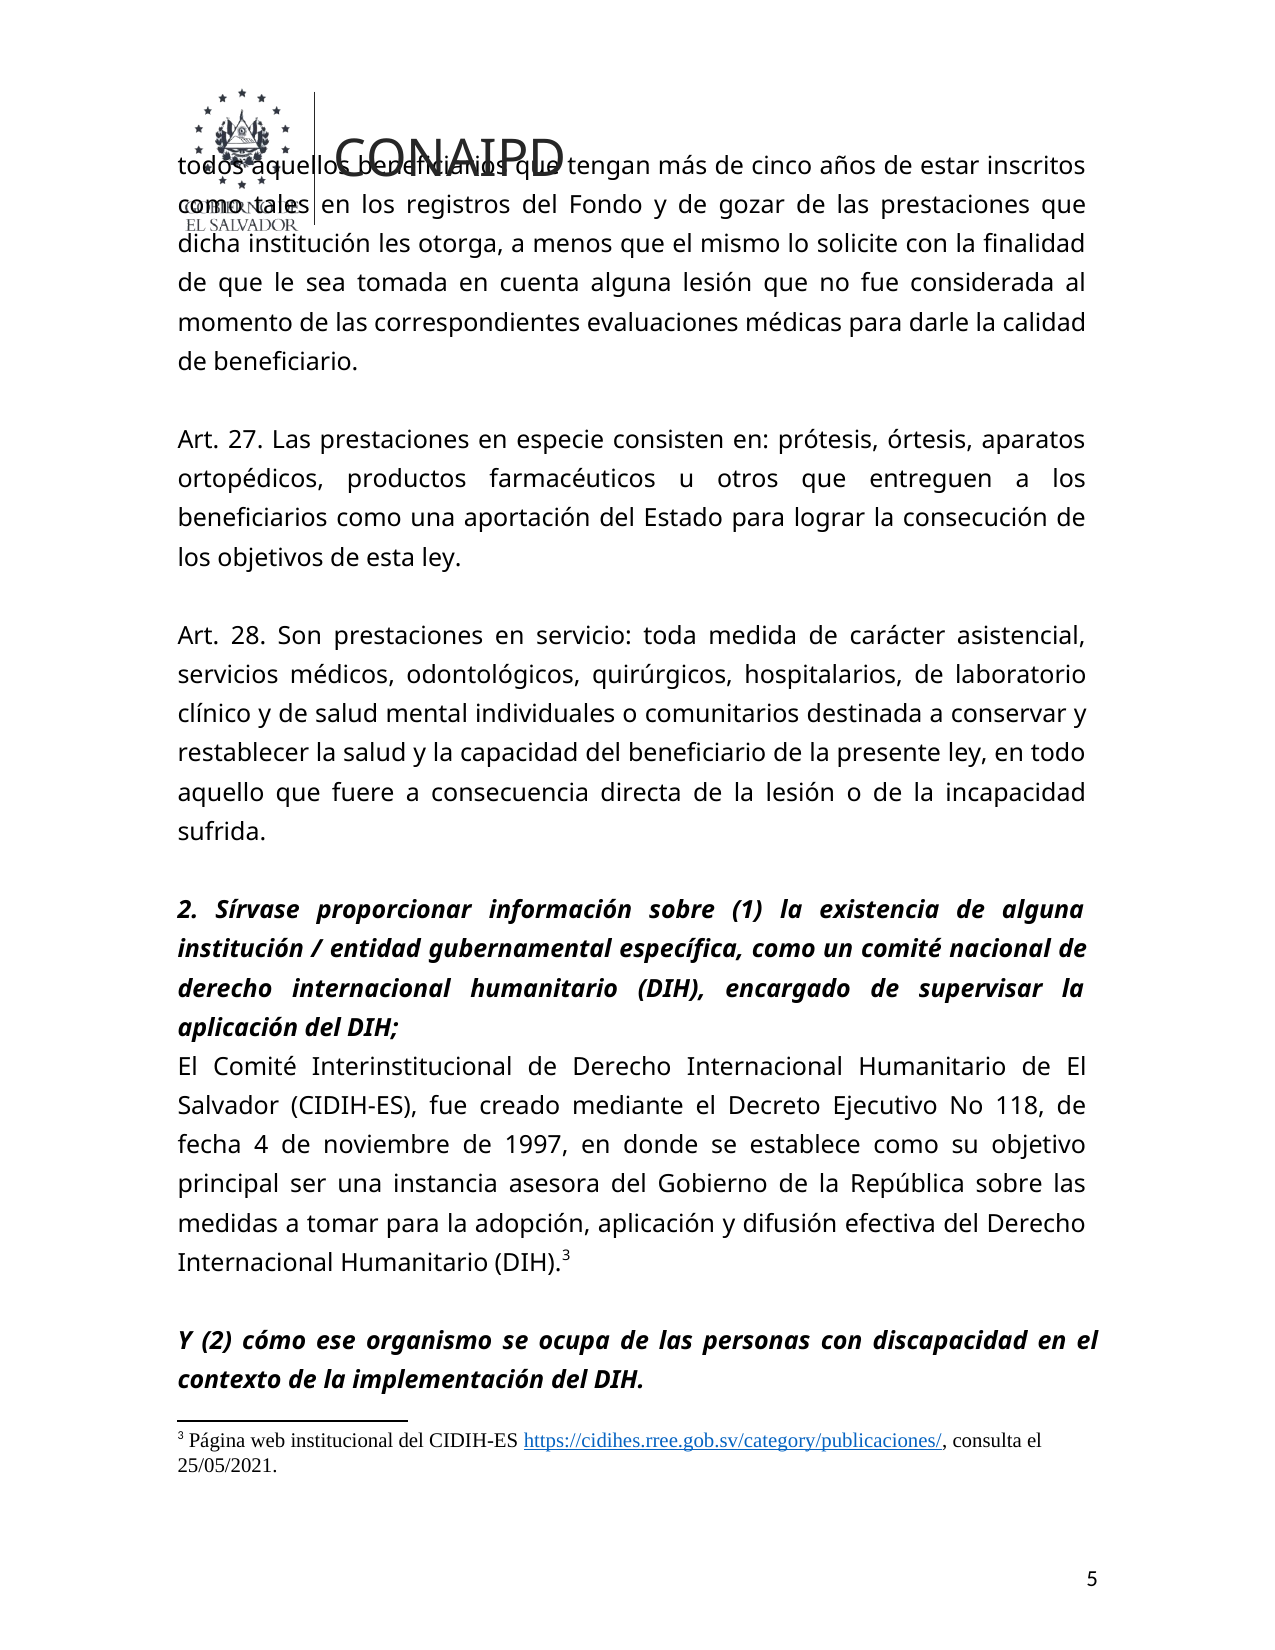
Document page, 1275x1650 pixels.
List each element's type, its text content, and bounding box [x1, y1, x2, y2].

picture [177, 73, 304, 148]
text Y (2) cómo ese organismo se ocupa de las personas con discapacidad en el contexto de la implementación del DIH. [177, 1323, 1098, 1396]
text Art. 28. Son prestaciones en servicio: toda medida de carácter asistencial, servicios médicos, odontológicos, quirúrgicos, hospitalarios, de laboratorio clínico y de salud mental individuales o comunitarios destinada a conservar y restablecer la salud y la capacidad del beneficiario de la presente ley, en todo aquello que fuere a consecuencia directa de la lesión o de la incapacidad sufrida. [177, 618, 1087, 847]
text El Comité Interinstitucional de Derecho Internacional Humanitario de El Salvador (CIDIH-ES), fue creado mediante el Decreto Ejecutivo No 118, de fecha 4 de noviembre de 1997, en donde se establece como su objetivo principal ser una instancia asesora del Gobierno de la República sobre las medidas a tomar para la adopción, aplicación y difusión efectiva del Derecho Internacional Humanitario (DIH). [177, 1049, 1087, 1278]
text 2. Sírvase proporcionar información sobre (1) la existencia de alguna institución / entidad gubernamental específica, como un comité nacional de derecho internacional humanitario (DIH), encargado de supervisar la aplicación del DIH; [177, 892, 1087, 1043]
text Art. 27. Las prestaciones en especie consisten en: prótesis, órtesis, aparatos ortopédicos, productos farmacéuticos u otros que entreguen a los beneficiarios como una aportación del Estado para lograr la consecución de los objetivos de esta ley. [177, 422, 1087, 573]
